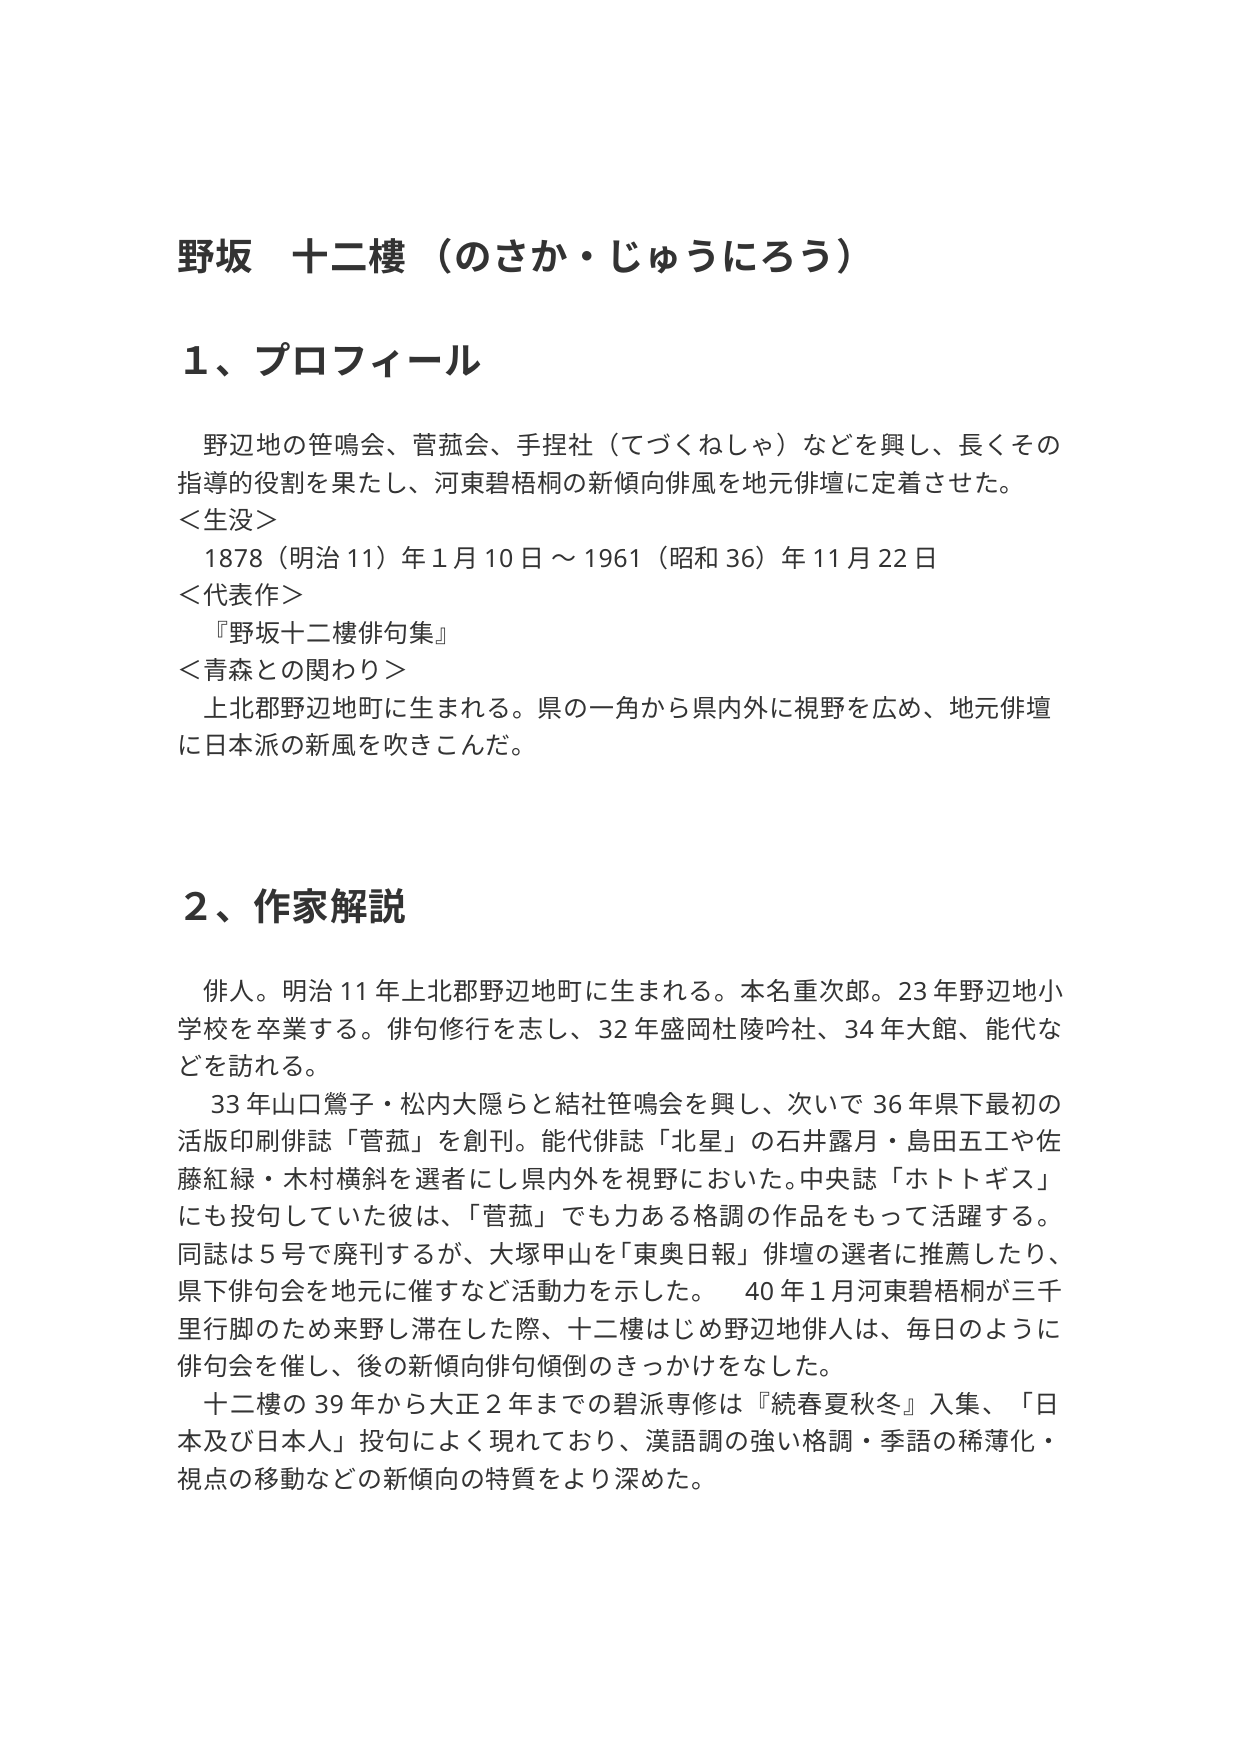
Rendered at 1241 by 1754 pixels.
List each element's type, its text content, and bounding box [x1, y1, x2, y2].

text 33年山口鶯子・松内大隠らと結社笹鳴会を興し、次いで36年県下最初の活版印刷俳誌「菅菰」を創刊。能代俳誌「北星」の石井露月・島田五工や佐藤紅緑・木村横斜を選者にし県内外を視野においた｡中央誌「ホトトギス」にも投句していた彼は､「菅菰」でも力ある格調の作品をもって活躍する。同誌は５号で廃刊するが、大塚甲山を｢東奥日報」俳壇の選者に推薦したり､県下俳句会を地元に催すなど活動力を示した。 40年１月河東碧梧桐が三千里行脚のため来野し滞在した際、十二樓はじめ野辺地俳人は、毎日のように俳句会を催し、後の新傾向俳句傾倒のきっかけをなした。 [177, 1083, 1063, 1383]
text ＜青森との関わり＞ [177, 650, 1063, 688]
text 十二樓の39年から大正２年までの碧派専修は『続春夏秋冬』入集、「日本及び日本人」投句によく現れており、漢語調の強い格調・季語の稀薄化・視点の移動などの新傾向の特質をより深めた。 [177, 1383, 1063, 1496]
text ＜代表作＞ [177, 575, 1063, 613]
text １、プロフィール [177, 321, 1063, 396]
text ２、作家解説 [177, 867, 1063, 942]
text 俳人。明治11年上北郡野辺地町に生まれる。本名重次郎。23年野辺地小学校を卒業する。俳句修行を志し、32年盛岡杜陵吟社、34年大館、能代などを訪れる。 [177, 971, 1063, 1083]
text 野辺地の笹鳴会、菅菰会、手捏社（てづくねしゃ）などを興し、長くその指導的役割を果たし、河東碧梧桐の新傾向俳風を地元俳壇に定着させた。 [177, 425, 1063, 500]
text ＜生没＞ [177, 500, 1063, 538]
text 上北郡野辺地町に生まれる。県の一角から県内外に視野を広め、地元俳壇に日本派の新風を吹きこんだ。 [177, 688, 1063, 763]
text 『野坂十二樓俳句集』 [177, 613, 1063, 650]
text 野坂 十二樓 （のさか・じゅうにろう） [177, 217, 1063, 292]
text 1878（明治11）年１月10日 ～ 1961（昭和36）年11月22日 [177, 538, 1063, 575]
